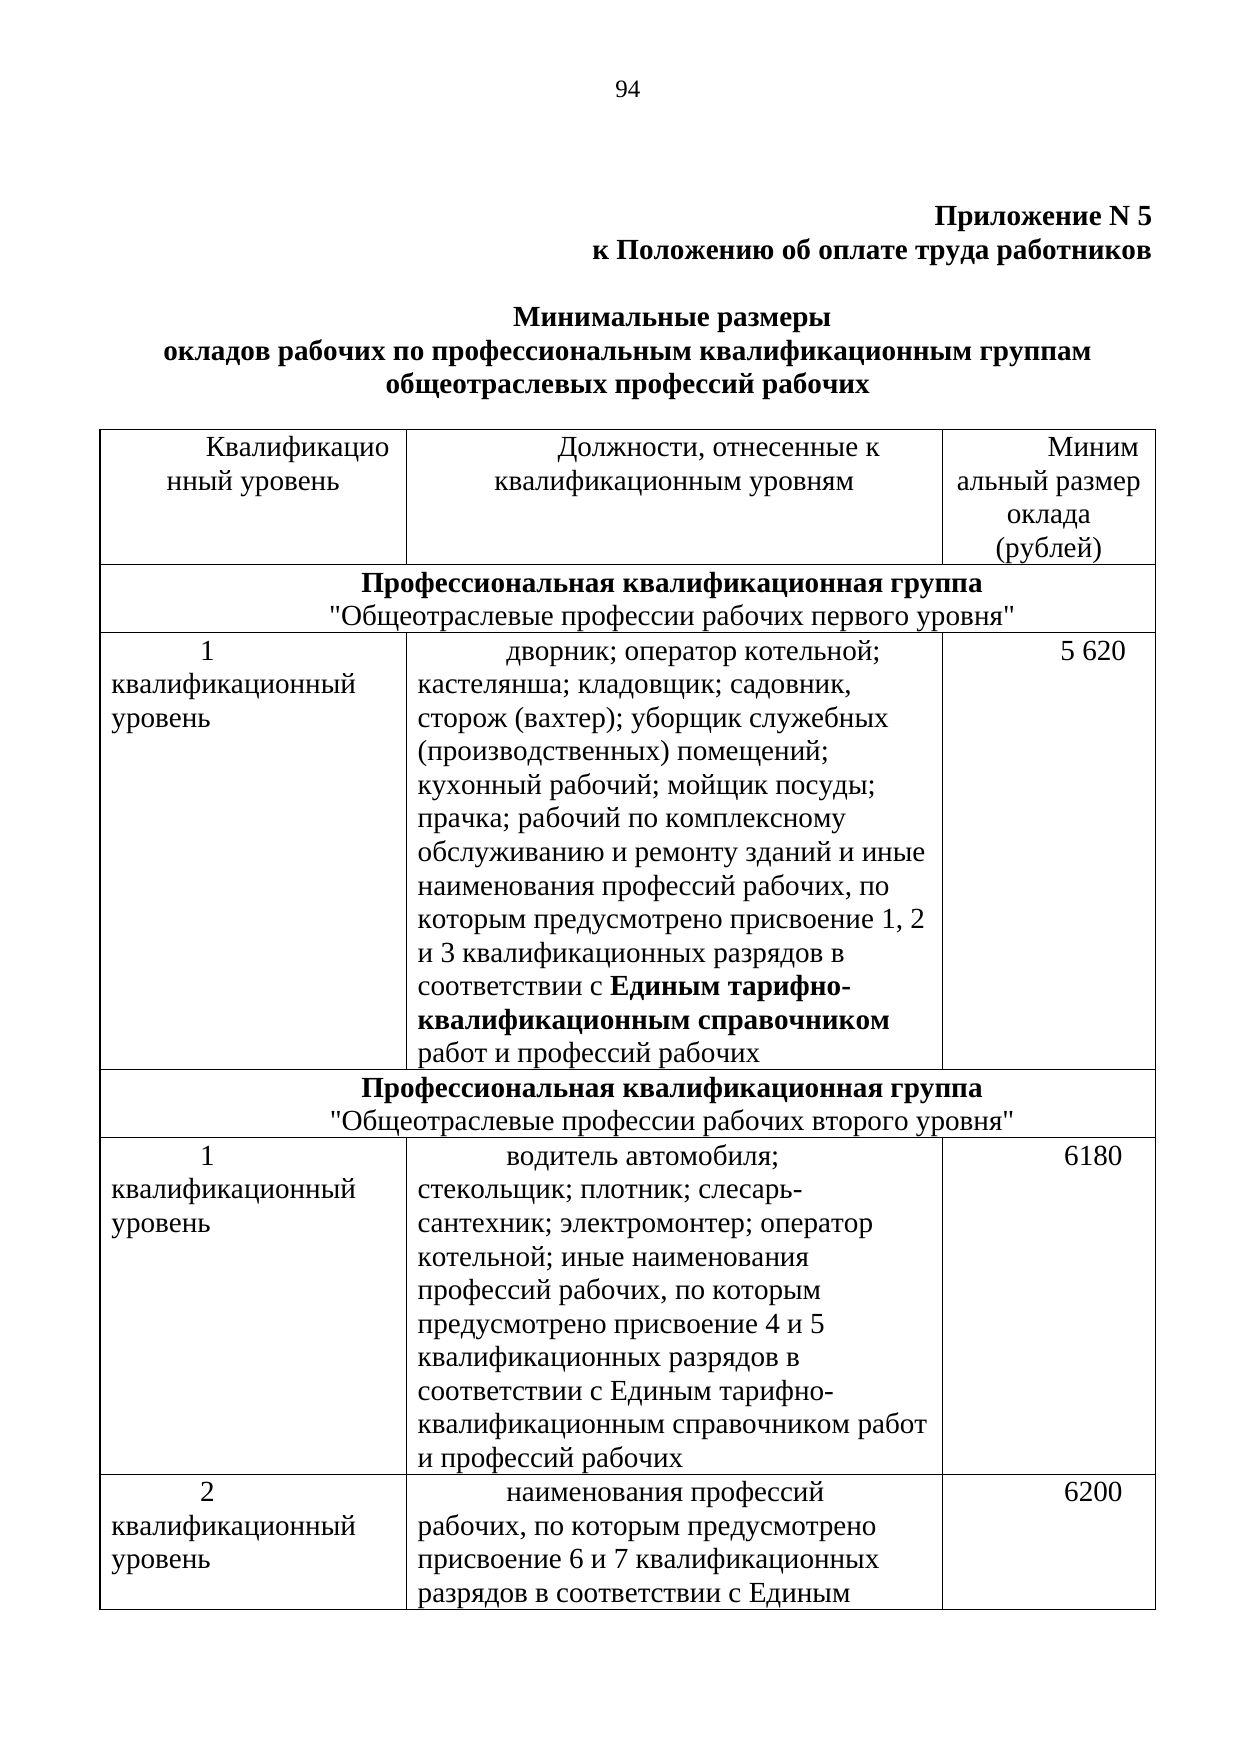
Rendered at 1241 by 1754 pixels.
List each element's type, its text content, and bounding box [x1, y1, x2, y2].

table_cell 6200 [943, 1475, 1155, 1609]
table_cell водитель автомобиля; стекольщик; плотник; слесарь-сантехник; электромонтер; оператор котельной; иные наименования профессий рабочих, по которым предусмотрено присвоение 4 и 5 квалификационных разрядов в соответствии с Единым тарифно-квалификационным справочником работ и профессий рабочих [407, 1138, 942, 1473]
table_cell 1 квалификационный уровень [101, 633, 406, 1069]
table_cell дворник; оператор котельной; кастелянша; кладовщик; садовник, сторож (вахтер); уборщик служебных (производственных) помещений; кухонный рабочий; мойщик посуды; прачка; рабочий по комплексному обслуживанию и ремонту зданий и иные наименования профессий рабочих, по которым предусмотрено присвоение 1, 2 и 3 квалификационных разрядов в соответствии с Единым тарифно-квалификационным справочником работ и профессий рабочих [407, 633, 942, 1069]
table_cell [101, 1475, 406, 1609]
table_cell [407, 1475, 942, 1609]
table_header Квалификационный уровень [101, 430, 406, 564]
table_cell Профессиональная квалификационная группа "Общеотраслевые профессии рабочих второго уровня" [101, 1070, 1155, 1137]
table_header Должности, отнесенные к квалификационным уровням [407, 430, 942, 564]
text Приложение N 5 [103, 198, 1152, 232]
text к Положению об оплате труда работников [103, 232, 1152, 266]
subtitle Минимальные размеры окладов рабочих по профессиональным квалификационным группам общеотраслевых профессий рабочих [103, 299, 1152, 400]
table_cell 5 620 [943, 633, 1155, 1069]
table_cell Профессиональная квалификационная группа "Общеотраслевые профессии рабочих первого уровня" [101, 565, 1155, 632]
table_header Минимальный размер оклада (рублей) [943, 430, 1155, 564]
table_cell 6180 [943, 1138, 1155, 1473]
table_cell 1 квалификационный уровень [101, 1138, 406, 1473]
